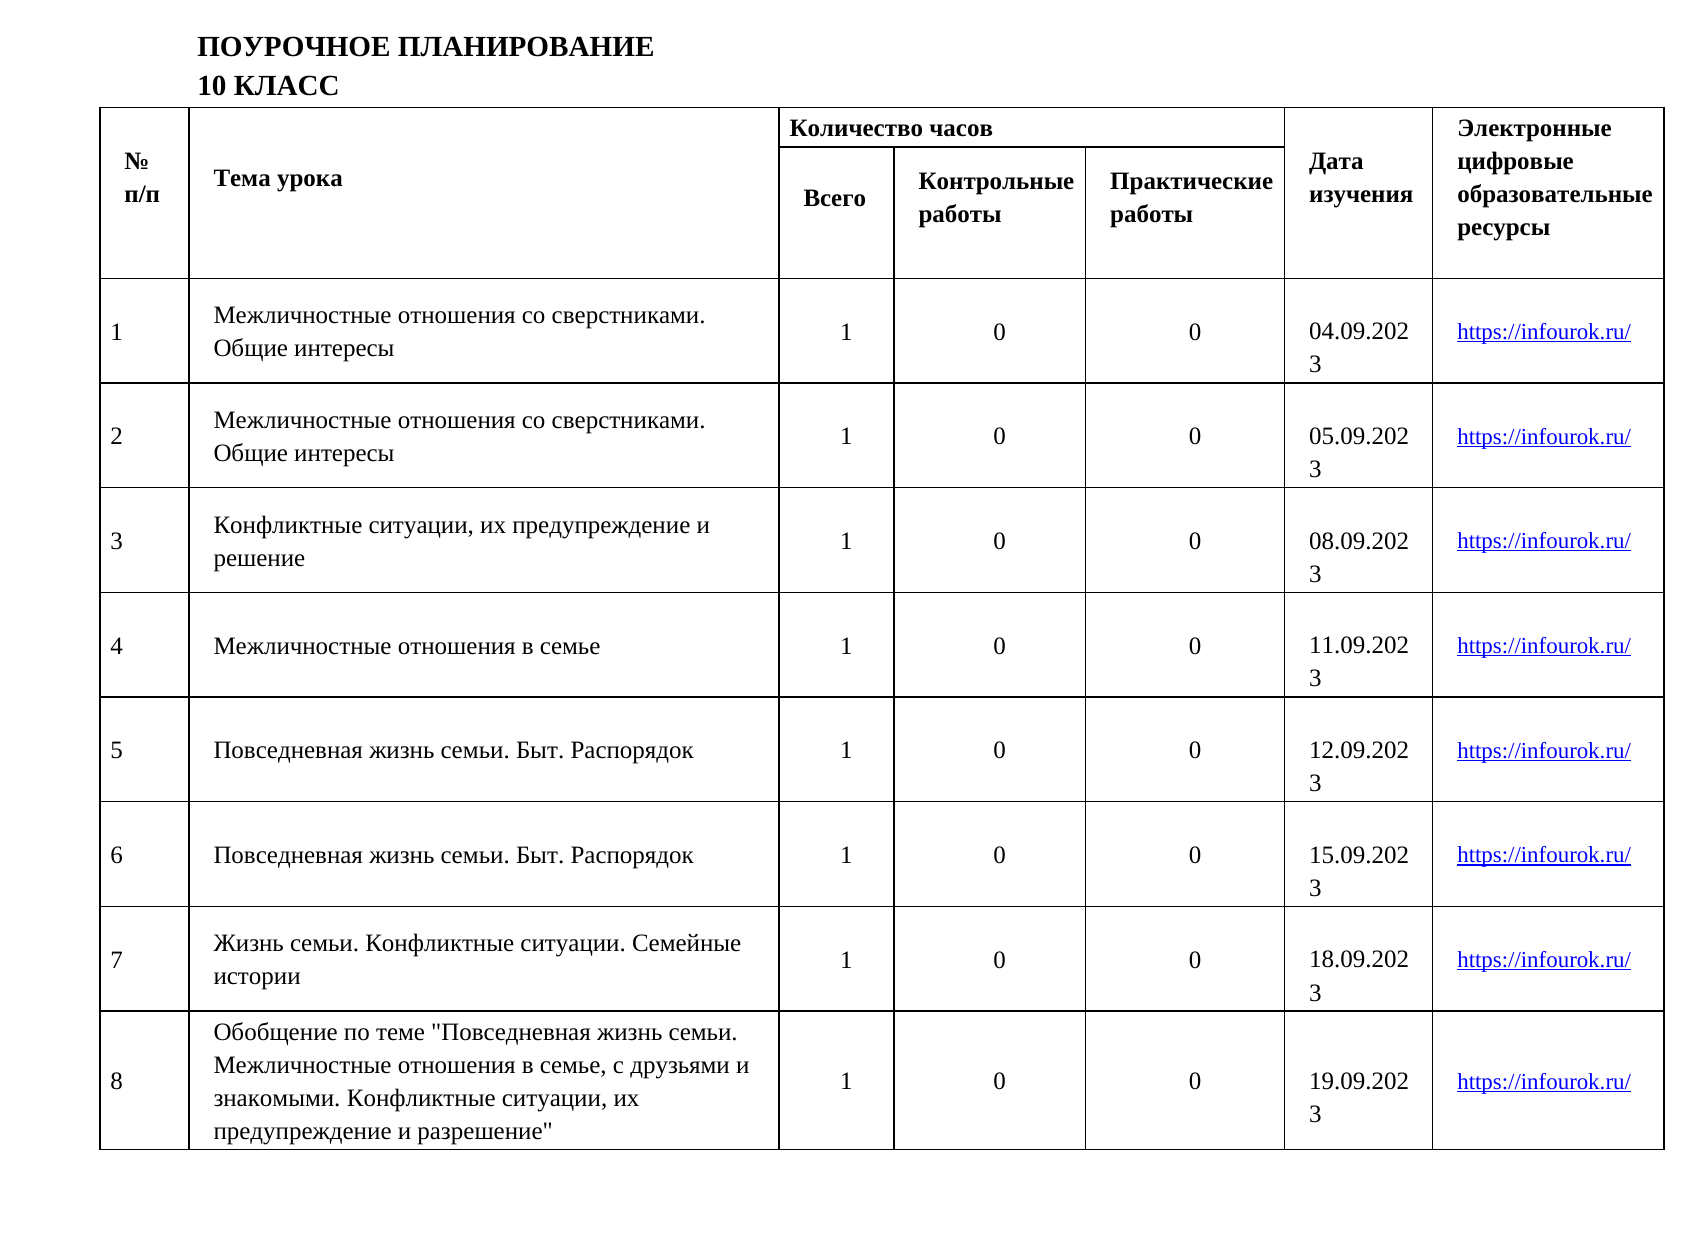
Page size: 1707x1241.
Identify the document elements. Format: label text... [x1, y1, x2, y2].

table_cell 0 [1086, 384, 1284, 487]
table_cell 15.09.2023 [1285, 802, 1432, 906]
table_cell 18.09.2023 [1285, 907, 1432, 1010]
table_cell 0 [895, 698, 1085, 801]
table_cell 1 [780, 279, 893, 382]
table_cell 0 [895, 907, 1085, 1010]
table_cell https://infourok.ru/ [1433, 384, 1663, 487]
table_cell 3 [101, 488, 188, 591]
table_cell 0 [895, 1012, 1085, 1149]
table_cell Межличностные отношения со сверстниками. Общие интересы [190, 279, 778, 382]
table_cell 08.09.2023 [1285, 488, 1432, 591]
table_cell https://infourok.ru/ [1433, 698, 1663, 801]
table_cell https://infourok.ru/ [1433, 802, 1663, 906]
table_cell 6 [101, 802, 188, 906]
table_cell Межличностные отношения со сверстниками. Общие интересы [190, 384, 778, 487]
table_cell 0 [895, 384, 1085, 487]
table_cell 5 [101, 698, 188, 801]
table_cell https://infourok.ru/ [1433, 279, 1663, 382]
table_cell 0 [1086, 488, 1284, 591]
table_header Тема урока [190, 108, 778, 277]
table_cell 1 [780, 802, 893, 906]
table_cell 1 [780, 593, 893, 696]
table_cell 2 [101, 384, 188, 487]
table_cell Контрольные работы [895, 148, 1085, 277]
text 10 КЛАСС [190, 68, 1618, 102]
table_cell 1 [780, 907, 893, 1010]
table_cell https://infourok.ru/ [1433, 593, 1663, 696]
table_cell https://infourok.ru/ [1433, 907, 1663, 1010]
table_cell 8 [101, 1012, 188, 1149]
table_cell Всего [780, 148, 893, 277]
table_cell Повседневная жизнь семьи. Быт. Распорядок [190, 802, 778, 906]
table_cell 0 [895, 593, 1085, 696]
table_cell 1 [780, 698, 893, 801]
text ПОУРОЧНОЕ ПЛАНИРОВАНИЕ [190, 29, 1618, 63]
table_cell 0 [1086, 907, 1284, 1010]
table_cell Обобщение по теме "Повседневная жизнь семьи. Межличностные отношения в семье, с друзьями и знакомыми. Конфликтные ситуации, их предупреждение и разрешение" [190, 1012, 778, 1149]
table_header Электронные цифровые образовательные ресурсы [1433, 108, 1663, 277]
table_cell 11.09.2023 [1285, 593, 1432, 696]
table_cell Межличностные отношения в семье [190, 593, 778, 696]
table_cell 1 [780, 384, 893, 487]
table_cell 0 [1086, 698, 1284, 801]
table_cell Практические работы [1086, 148, 1284, 277]
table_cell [1433, 1012, 1663, 1149]
table_cell 0 [895, 802, 1085, 906]
table_cell 0 [1086, 802, 1284, 906]
table_cell 4 [101, 593, 188, 696]
table_cell https://infourok.ru/ [1433, 488, 1663, 591]
table_cell 05.09.2023 [1285, 384, 1432, 487]
table_cell 0 [1086, 279, 1284, 382]
table_cell 0 [895, 279, 1085, 382]
table_header Количество часов [780, 108, 1284, 146]
table_header Дата изучения [1285, 108, 1432, 277]
table_cell 0 [895, 488, 1085, 591]
table_cell 0 [1086, 593, 1284, 696]
table_cell 19.09.2023 [1285, 1012, 1432, 1149]
table_cell 7 [101, 907, 188, 1010]
table_cell 1 [780, 1012, 893, 1149]
table_cell 12.09.2023 [1285, 698, 1432, 801]
table_header № п/п [101, 108, 188, 277]
table_cell 1 [780, 488, 893, 591]
table_cell 1 [101, 279, 188, 382]
table_cell 04.09.2023 [1285, 279, 1432, 382]
table_cell Повседневная жизнь семьи. Быт. Распорядок [190, 698, 778, 801]
table_cell Конфликтные ситуации, их предупреждение и решение [190, 488, 778, 591]
table_cell 0 [1086, 1012, 1284, 1149]
table_cell Жизнь семьи. Конфликтные ситуации. Семейные истории [190, 907, 778, 1010]
